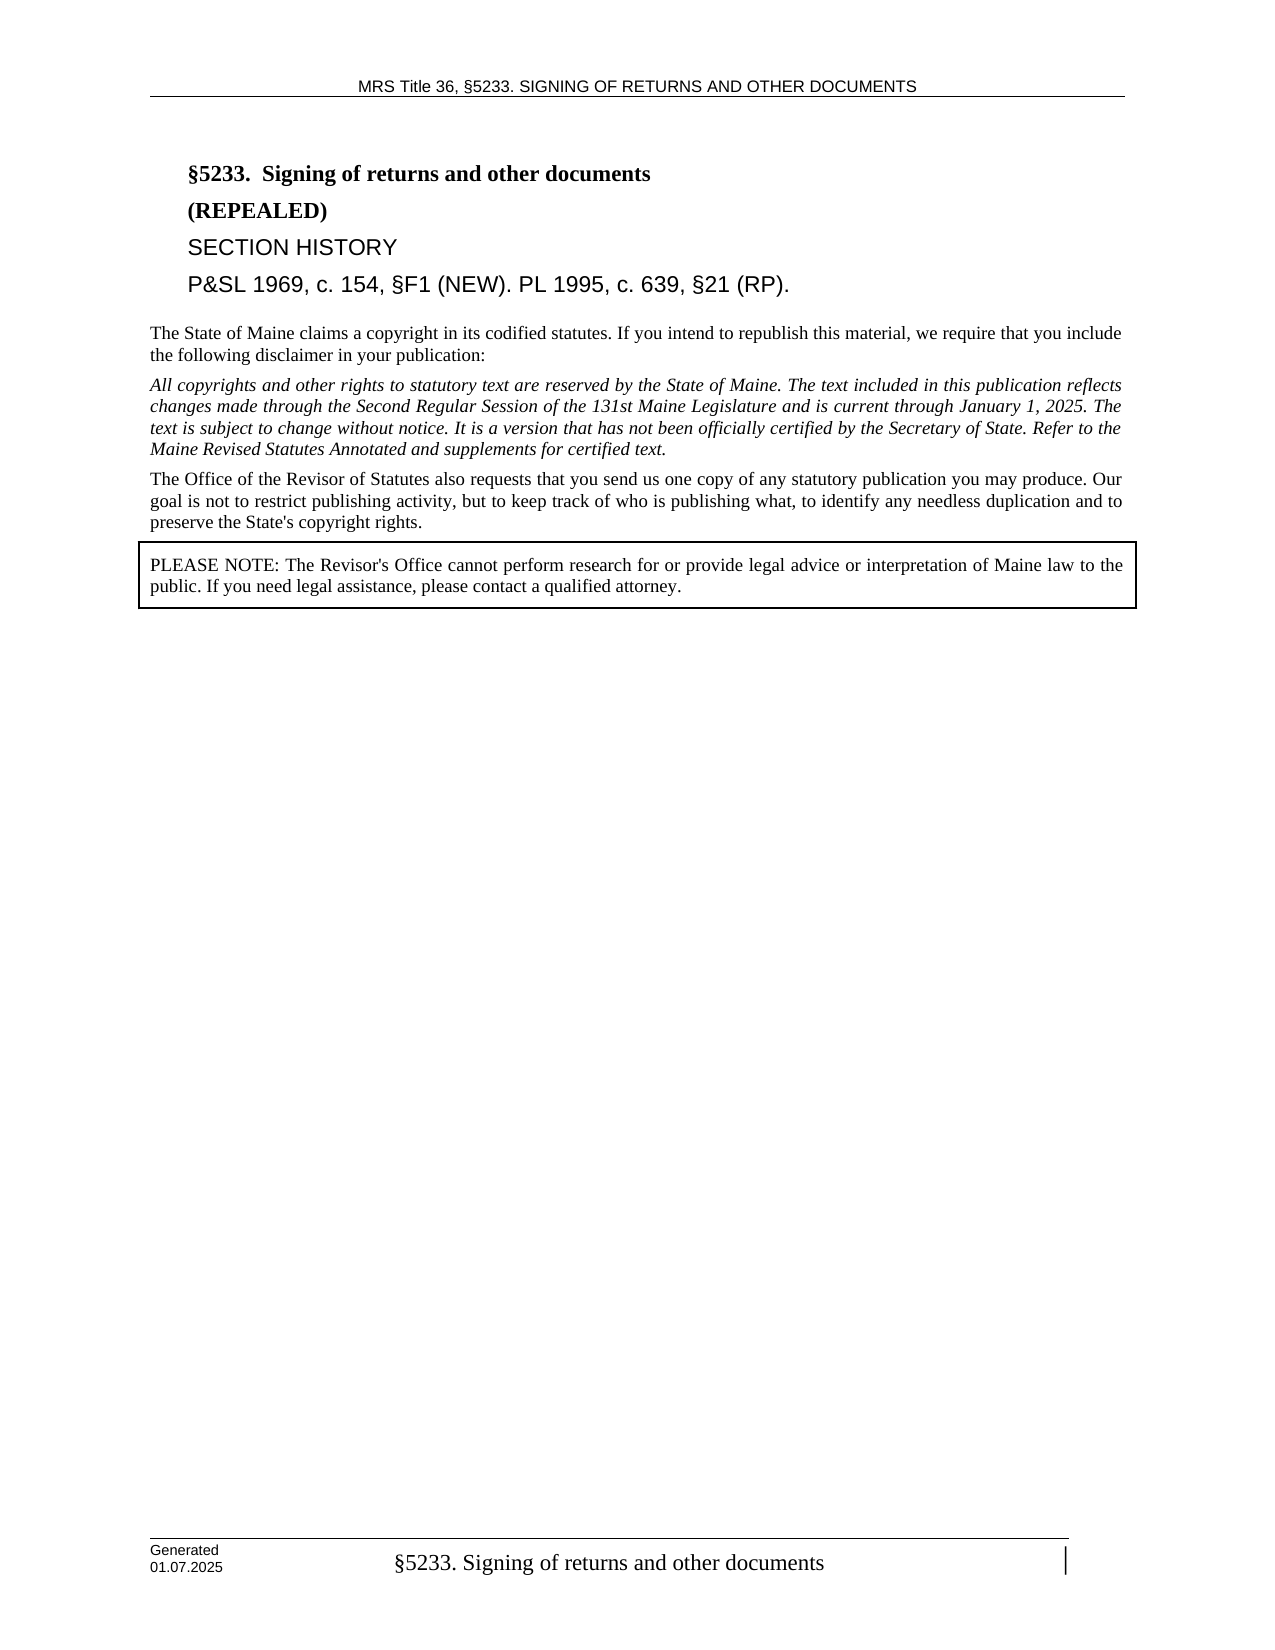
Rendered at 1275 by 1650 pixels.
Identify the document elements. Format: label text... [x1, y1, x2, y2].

text All copyrights and other rights to statutory text are reserved by the State of Maine. The text included in this publication reflects changes made through the Second Regular Session of the 131st Maine Legislature and is current through January 1, 2025 . The text is subject to change without notice. It is a version that has not been officially certified by the Secretary of State. Refer to the Maine Revised Statutes Annotated and supplements for certified text. [150, 373, 1125, 460]
text SECTION HISTORY [187, 234, 1125, 260]
text §5233. Signing of returns and other documents [187, 160, 1125, 187]
text The State of Maine claims a copyright in its codified statutes. If you intend to republish this material, we require that you include the following disclaimer in your publication: [150, 322, 1125, 365]
text P&SL 1969, c. 154, §F1 (NEW). PL 1995, c. 639, §21 (RP). [187, 271, 1125, 297]
text (REPEALED) [187, 197, 1125, 223]
text PLEASE NOTE: The Revisor's Office cannot perform research for or provide legal advice or interpretation of Maine law to the public. If you need legal assistance, please contact a qualified attorney. [140, 543, 1135, 607]
text The Office of the Revisor of Statutes also requests that you send us one copy of any statutory publication you may produce. Our goal is not to restrict publishing activity, but to keep track of who is publishing what, to identify any needless duplication and to preserve the State's copyright rights. [150, 468, 1125, 533]
